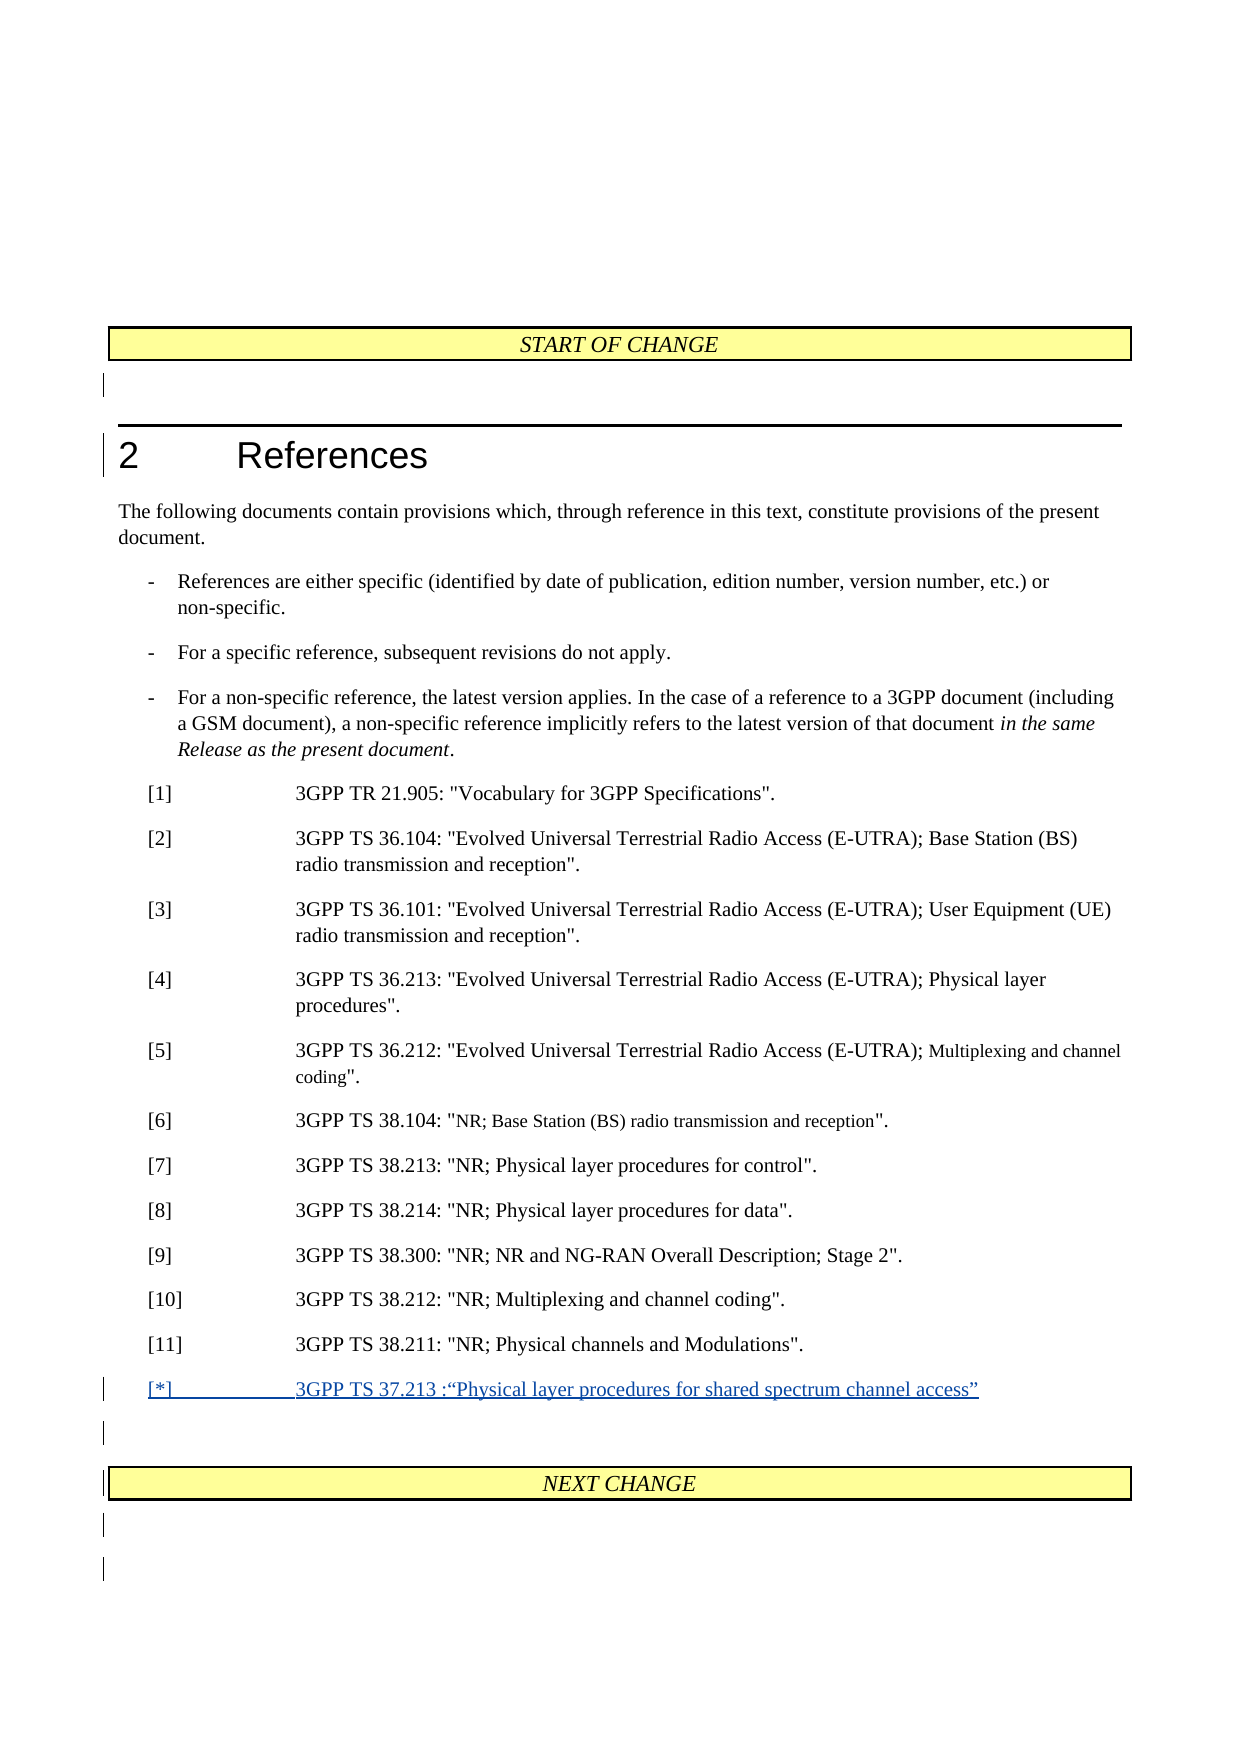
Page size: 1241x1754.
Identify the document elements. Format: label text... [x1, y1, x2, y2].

text [1] 3GPP TR 21.905: "Vocabulary for 3GPP Specifications". [148, 781, 1122, 805]
text The following documents contain provisions which, through reference in this text, constitute provisions of the present document. [118, 499, 1122, 549]
text [11] 3GPP TS 38.211: "NR; Physical channels and Modulations". [148, 1332, 1122, 1356]
text - References are either specific (identified by date of publication, edition number, version number, etc.) or non-specific. [148, 569, 1122, 619]
text [9] 3GPP TS 38.300: "NR; NR and NG-RAN Overall Description; Stage 2". [148, 1242, 1122, 1267]
text [8] 3GPP TS 38.214: "NR; Physical layer procedures for data". [148, 1198, 1122, 1222]
text [7] 3GPP TS 38.213: "NR; Physical layer procedures for control". [148, 1153, 1122, 1177]
text NEXT CHANGE [110, 1468, 1130, 1498]
text [3] 3GPP TS 36.101: "Evolved Universal Terrestrial Radio Access (E-UTRA); User Equipment (UE) radio transmission and reception". [148, 897, 1122, 947]
text [4] 3GPP TS 36.213: "Evolved Universal Terrestrial Radio Access (E-UTRA); Physical layer procedures". [148, 967, 1122, 1017]
text - For a non-specific reference, the latest version applies. In the case of a reference to a 3GPP document (including a GSM document), a non-specific reference implicitly refers to the latest version of that document in the same Release as the present document. [148, 685, 1122, 761]
text [10] 3GPP TS 38.212: "NR; Multiplexing and channel coding". [148, 1287, 1122, 1311]
text [5] 3GPP TS 36.212: "Evolved Universal Terrestrial Radio Access (E-UTRA); Multiplexing and channel coding". [148, 1038, 1122, 1088]
text [2] 3GPP TS 36.104: "Evolved Universal Terrestrial Radio Access (E-UTRA); Base Station (BS) radio transmission and reception". [148, 826, 1122, 876]
text - For a specific reference, subsequent revisions do not apply. [148, 640, 1122, 664]
subtitle 2 References [118, 427, 1122, 477]
text START OF CHANGE [110, 329, 1130, 359]
text [6] 3GPP TS 38.104: "NR; Base Station (BS) radio transmission and reception". [148, 1108, 1122, 1132]
